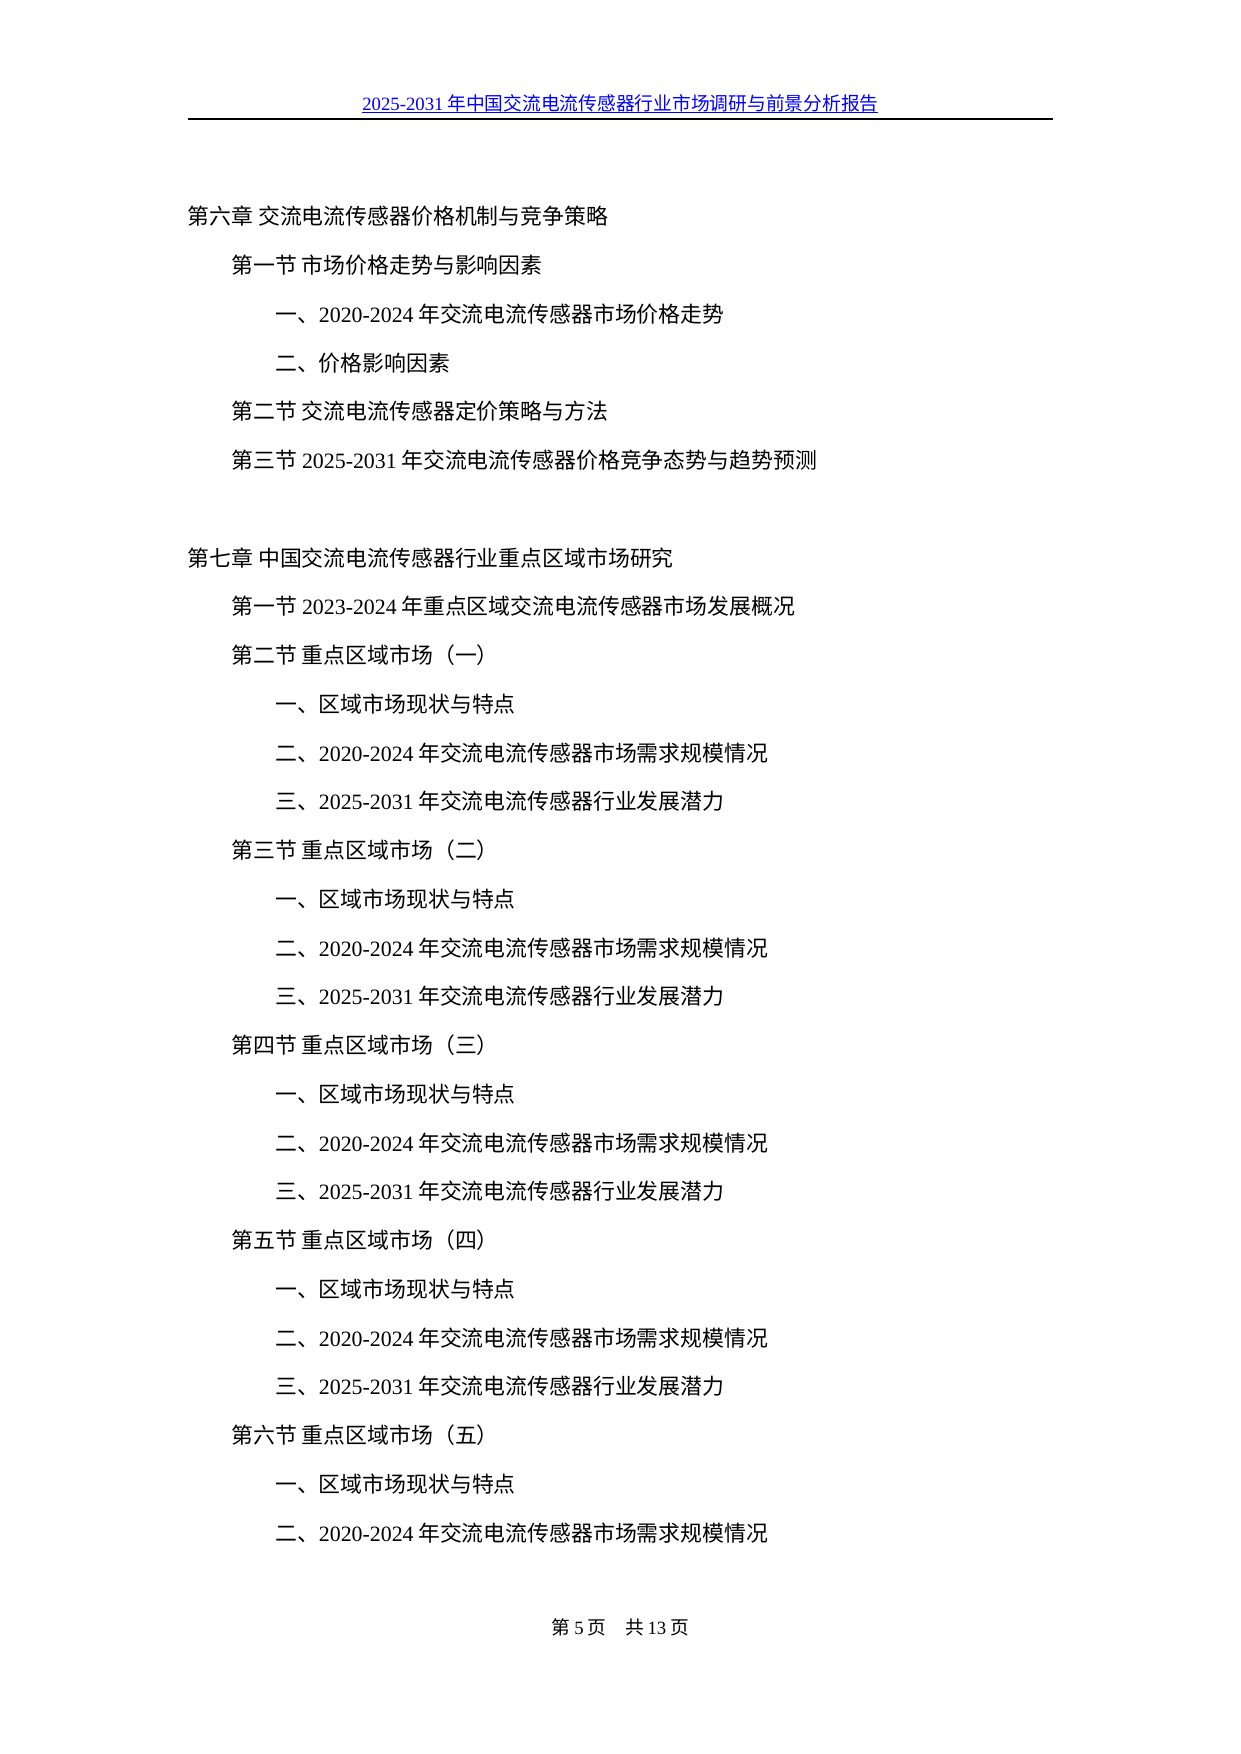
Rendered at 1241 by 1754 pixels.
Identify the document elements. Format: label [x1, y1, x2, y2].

text [187, 150, 1053, 1548]
